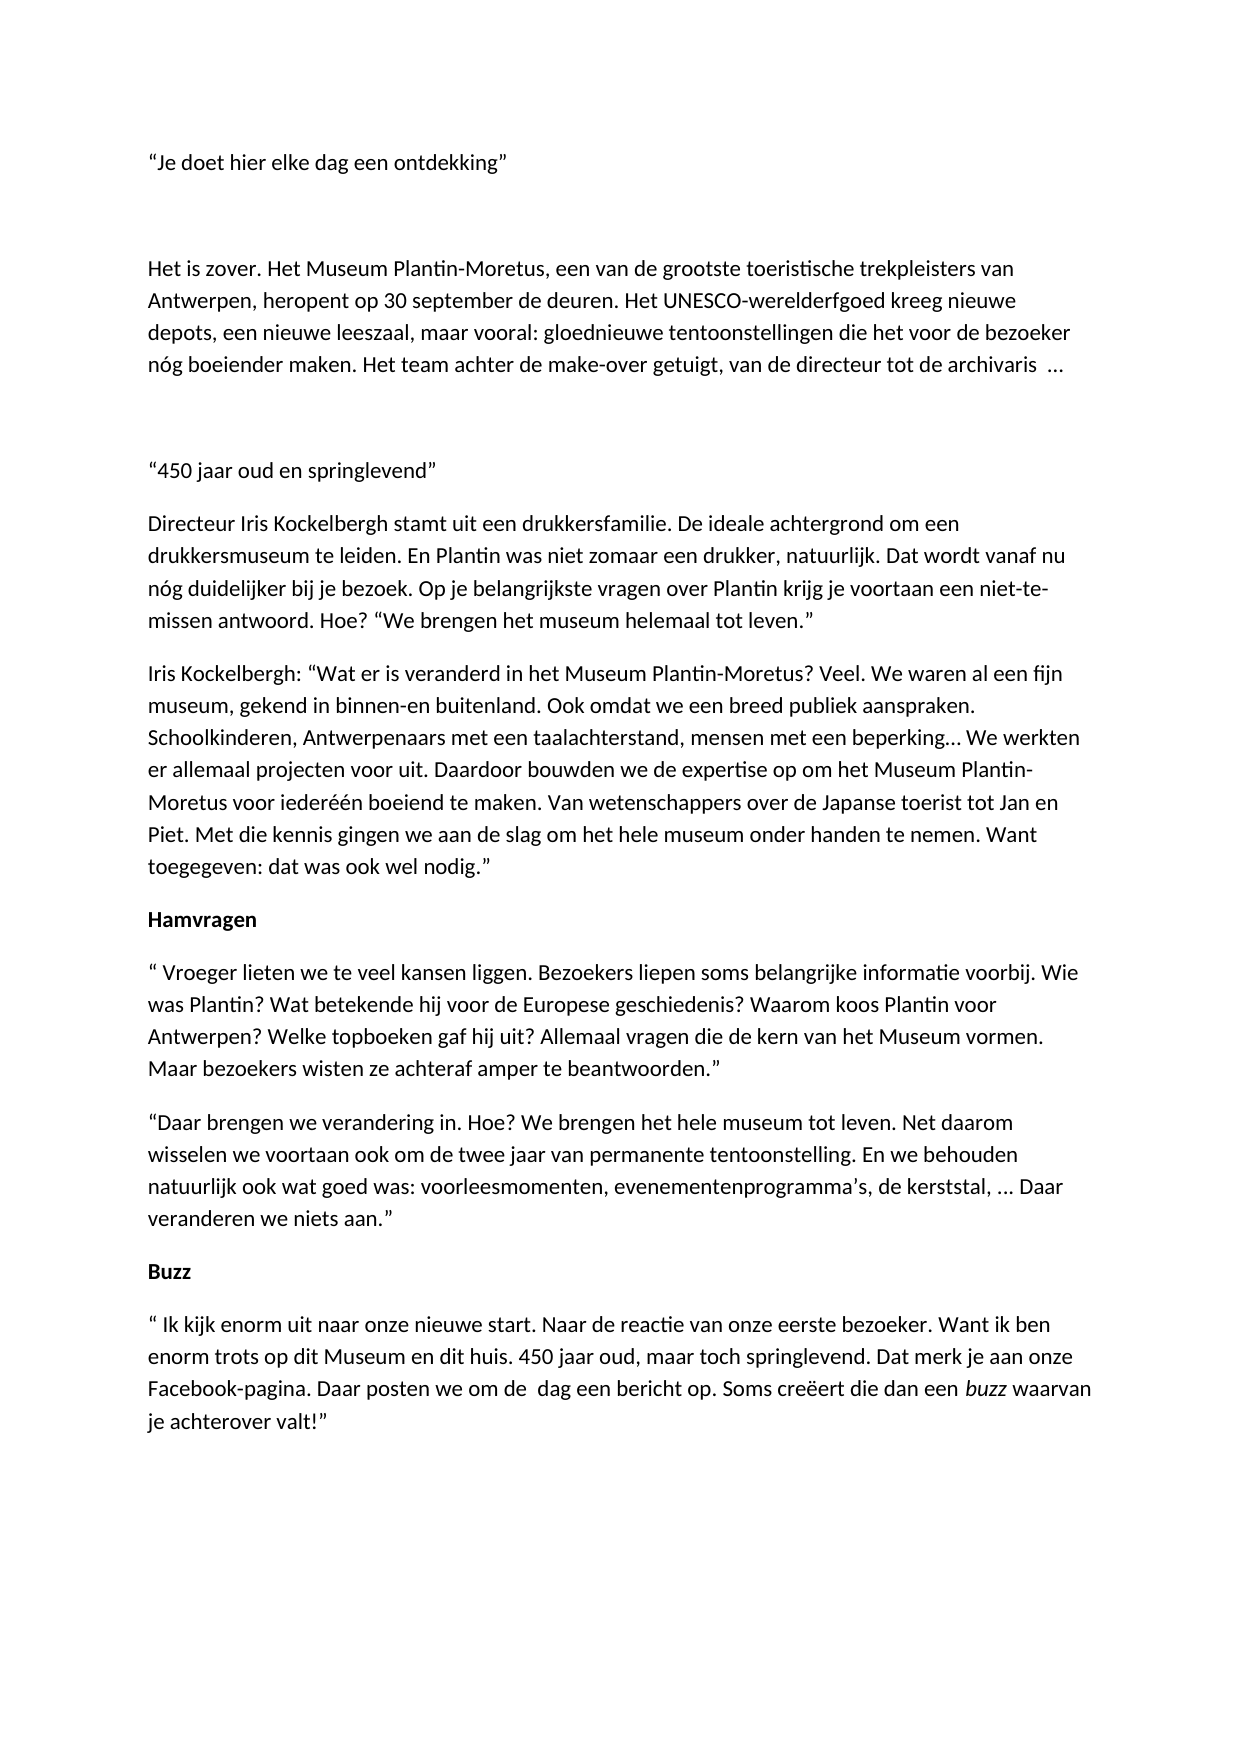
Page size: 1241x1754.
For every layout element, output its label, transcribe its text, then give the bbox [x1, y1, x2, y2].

text Iris Kockelbergh: “Wat er is veranderd in het Museum Plantin-Moretus? Veel. We waren al een fijn museum, gekend in binnen-en buitenland. Ook omdat we een breed publiek aanspraken. Schoolkinderen, Antwerpenaars met een taalachterstand, mensen met een beperking… We werkten er allemaal projecten voor uit. Daardoor bouwden we de expertise op om het Museum Plantin-Moretus voor iederéén boeiend te maken. Van wetenschappers over de Japanse toerist tot Jan en Piet. Met die kennis gingen we aan de slag om het hele museum onder handen te nemen. Want toegegeven: dat was ook wel nodig.” [148, 659, 1093, 880]
text Buzz [148, 1257, 1093, 1285]
text “ Vroeger lieten we te veel kansen liggen. Bezoekers liepen soms belangrijke informatie voorbij. Wie was Plantin? Wat betekende hij voor de Europese geschiedenis? Waarom koos Plantin voor Antwerpen? Welke topboeken gaf hij uit? Allemaal vragen die de kern van het Museum vormen. Maar bezoekers wisten ze achteraf amper te beantwoorden.” [148, 958, 1093, 1083]
text “Je doet hier elke dag een ontdekking” [148, 148, 1093, 176]
text Het is zover. Het Museum Plantin-Moretus, een van de grootste toeristische trekpleisters van Antwerpen, heropent op 30 september de deuren. Het UNESCO-werelderfgoed kreeg nieuwe depots, een nieuwe leeszaal, maar vooral: gloednieuwe tentoonstellingen die het voor de bezoeker nóg boeiender maken. Het team achter de make-over getuigt, van de directeur tot de archivaris … [148, 254, 1093, 378]
text Hamvragen [148, 905, 1093, 933]
text “Daar brengen we verandering in. Hoe? We brengen het hele museum tot leven. Net daarom wisselen we voortaan ook om de twee jaar van permanente tentoonstelling. En we behouden natuurlijk ook wat goed was: voorleesmomenten, evenementenprogramma’s, de kerststal, ... Daar veranderen we niets aan.” [148, 1108, 1093, 1232]
text “450 jaar oud en springlevend” [148, 456, 1093, 484]
text “ Ik kijk enorm uit naar onze nieuwe start. Naar de reactie van onze eerste bezoeker. Want ik ben enorm trots op dit Museum en dit huis. 450 jaar oud, maar toch springlevend. Dat merk je aan onze Facebook-pagina. Daar posten we om de dag een bericht op. Soms creëert die dan een buzz waarvan je achterover valt!” [148, 1310, 1093, 1435]
text Directeur Iris Kockelbergh stamt uit een drukkersfamilie. De ideale achtergrond om een drukkersmuseum te leiden. En Plantin was niet zomaar een drukker, natuurlijk. Dat wordt vanaf nu nóg duidelijker bij je bezoek. Op je belangrijkste vragen over Plantin krijg je voortaan een niet-te-missen antwoord. Hoe? “We brengen het museum helemaal tot leven.” [148, 509, 1093, 634]
